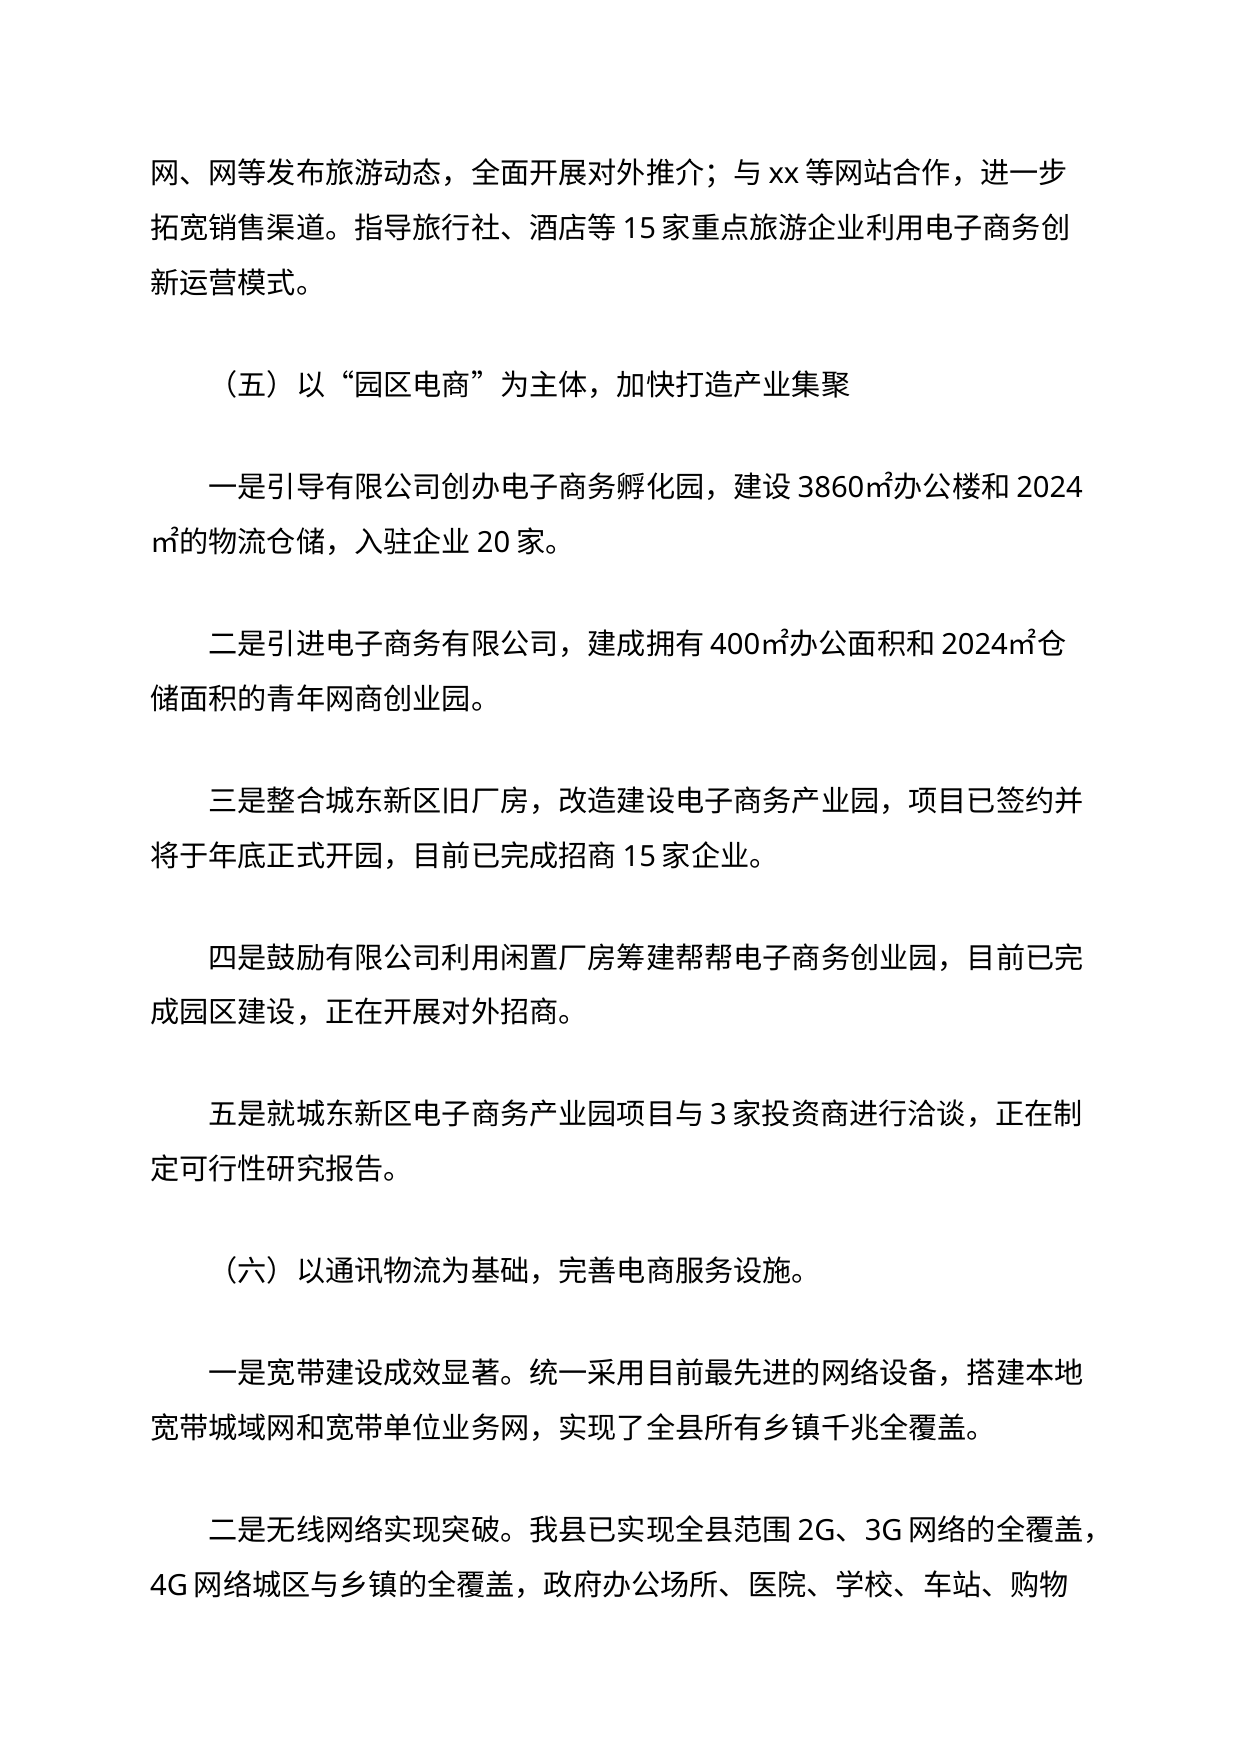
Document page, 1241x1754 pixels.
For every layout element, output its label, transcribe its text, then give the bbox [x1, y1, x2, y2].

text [150, 150, 1090, 302]
text （六）以通讯物流为基础，完善电商服务设施。 [150, 1248, 1090, 1290]
text 一是引导有限公司创办电子商务孵化园，建设3860㎡办公楼和2024㎡的物流仓储，入驻企业20家。 [150, 463, 1090, 561]
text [150, 1506, 1090, 1603]
text 二是引进电子商务有限公司，建成拥有400㎡办公面积和2024㎡仓储面积的青年网商创业园。 [150, 621, 1090, 718]
text 四是鼓励有限公司利用闲置厂房筹建帮帮电子商务创业园，目前已完成园区建设，正在开展对外招商。 [150, 934, 1090, 1031]
text 三是整合城东新区旧厂房，改造建设电子商务产业园，项目已签约并将于年底正式开园，目前已完成招商15家企业。 [150, 777, 1090, 874]
text 一是宽带建设成效显著。统一采用目前最先进的网络设备，搭建本地宽带城域网和宽带单位业务网，实现了全县所有乡镇千兆全覆盖。 [150, 1349, 1090, 1447]
text 五是就城东新区电子商务产业园项目与3家投资商进行洽谈，正在制定可行性研究报告。 [150, 1091, 1090, 1188]
text （五）以“园区电商”为主体，加快打造产业集聚 [150, 362, 1090, 404]
